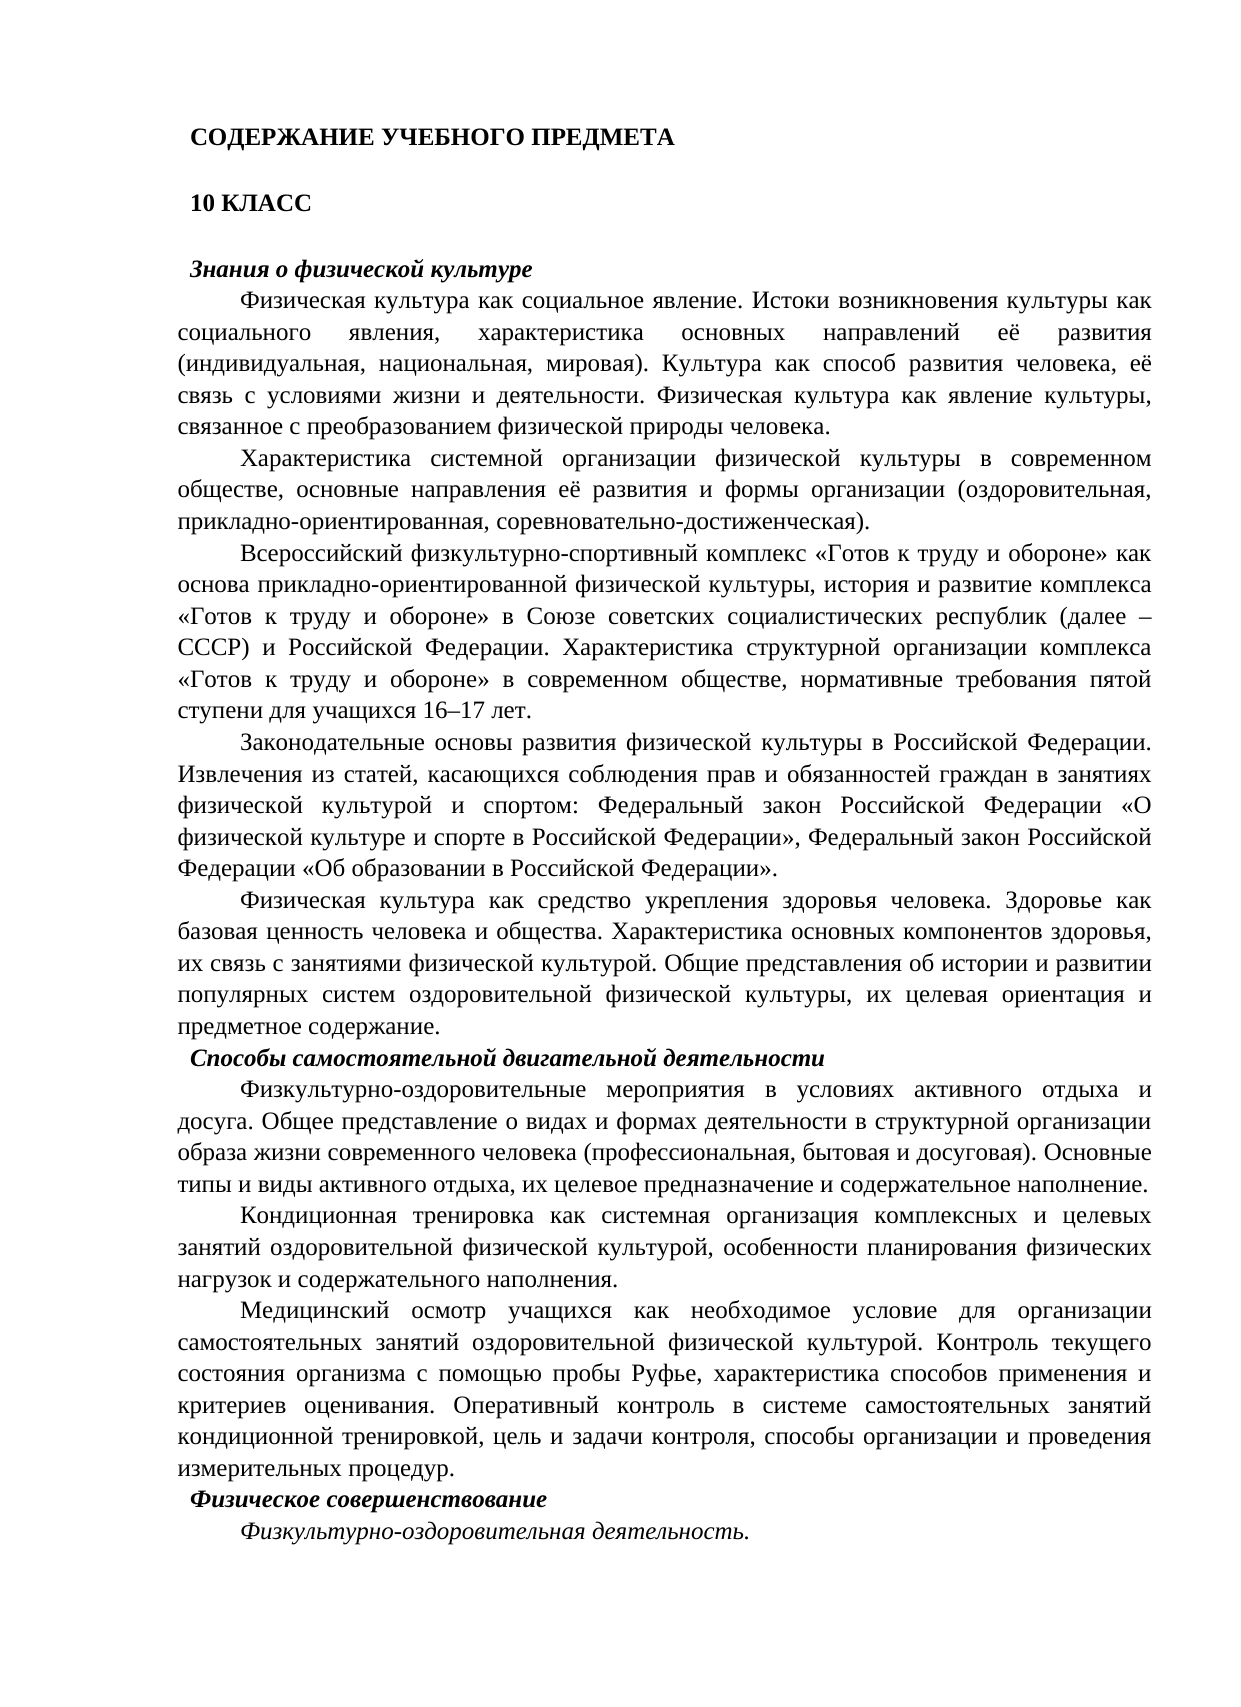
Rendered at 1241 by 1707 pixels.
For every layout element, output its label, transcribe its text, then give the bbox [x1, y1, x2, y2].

text Физическая культура как средство укрепления здоровья человека. Здоровье как базовая ценность человека и общества. Характеристика основных компонентов здоровья, их связь с занятиями физической культурой. Общие представления об истории и развитии популярных систем оздоровительной физической культуры, их целевая ориентация и предметное содержание. [177, 885, 1152, 1040]
text Кондиционная тренировка как системная организация комплексных и целевых занятий оздоровительной физической культурой, особенности планирования физических нагрузок и содержательного наполнения. [177, 1201, 1152, 1292]
text Всероссийский физкультурно-спортивный комплекс «Готов к труду и обороне» как основа прикладно-ориентированной физической культуры, история и развитие комплекса «Готов к труду и обороне» в Союзе советских социалистических республик (далее – СССР) и Российской Федерации. Характеристика структурной организации комплекса «Готов к труду и обороне» в современном обществе, нормативные требования пятой ступени для учащихся 16–17 лет. [177, 538, 1152, 724]
text Законодательные основы развития физической культуры в Российской Федерации. Извлечения из статей, касающихся соблюдения прав и обязанностей граждан в занятиях физической культурой и спортом: Федеральный закон Российской Федерации «О физической культуре и спорте в Российской Федерации», Федеральный закон Российской Федерации «Об образовании в Российской Федерации». [177, 727, 1152, 882]
text Физкультурно-оздоровительные мероприятия в условиях активного отдыха и досуга. Общее представление о видах и формах деятельности в структурной организации образа жизни современного человека (профессиональная, бытовая и досуговая). Основные типы и виды активного отдыха, их целевое предназначение и содержательное наполнение. [177, 1074, 1152, 1198]
text Физическая культура как социальное явление. Истоки возникновения культуры как социального явления, характеристика основных направлений её развития (индивидуальная, национальная, мировая). Культура как способ развития человека, её связь с условиями жизни и деятельности. Физическая культура как явление культуры, связанное с преобразованием физической природы человека. [177, 285, 1152, 440]
text Знания о физической культуре [190, 254, 1152, 282]
text Физическое совершенствование [190, 1484, 1152, 1513]
text Способы самостоятельной двигательной деятельности [190, 1043, 1152, 1071]
text Характеристика системной организации физической культуры в современном обществе, основные направления её развития и формы организации (оздоровительная, прикладно-ориентированная, соревновательно-достиженческая). [177, 443, 1152, 535]
text Физкультурно-оздоровительная деятельность. [177, 1516, 1152, 1545]
text ​СОДЕРЖАНИЕ УЧЕБНОГО ПРЕДМЕТА [190, 118, 1152, 152]
text Медицинский осмотр учащихся как необходимое условие для организации самостоятельных занятий оздоровительной физической культурой. Контроль текущего состояния организма с помощью пробы Руфье, характеристика способов применения и критериев оценивания. Оперативный контроль в системе самостоятельных занятий кондиционной тренировкой, цель и задачи контроля, способы организации и проведения измерительных процедур. [177, 1295, 1152, 1482]
text ​10 КЛАСС [190, 188, 1152, 217]
